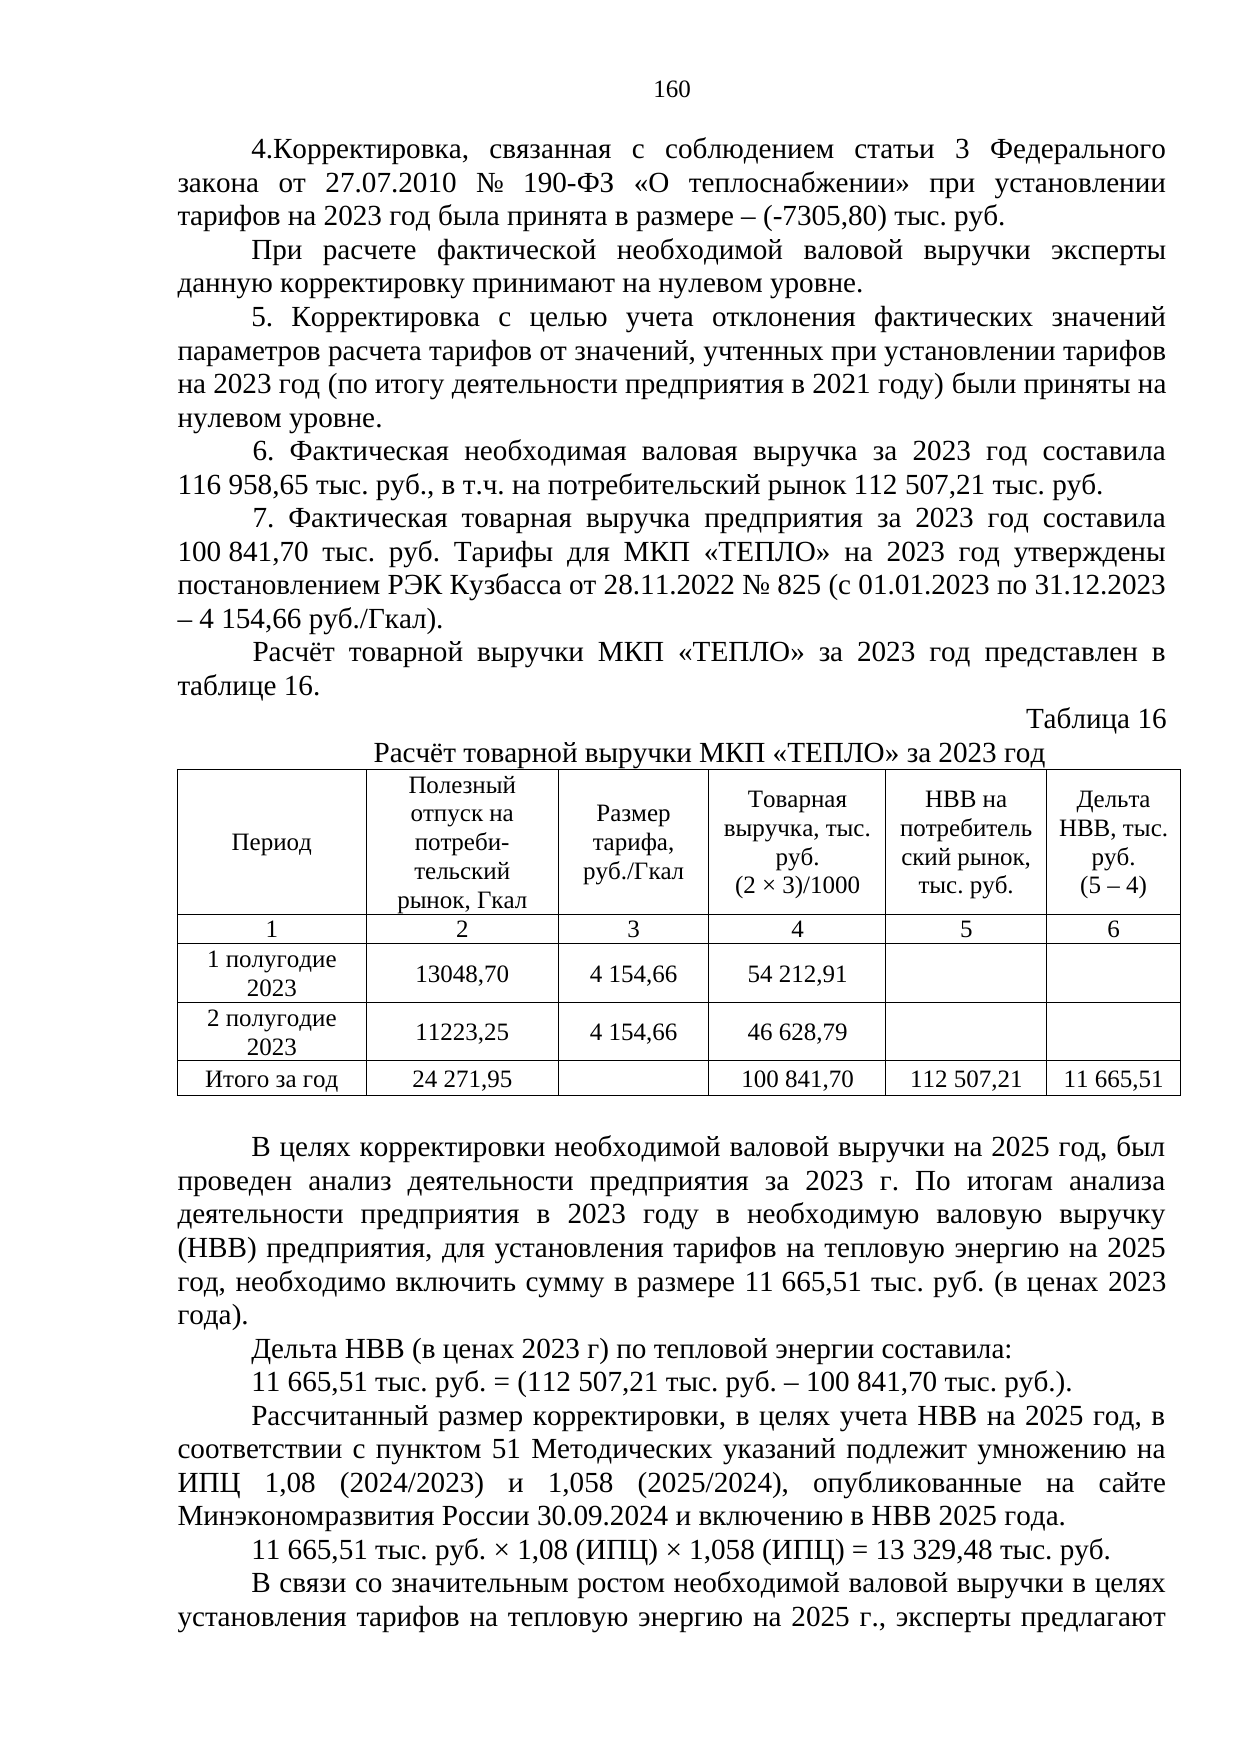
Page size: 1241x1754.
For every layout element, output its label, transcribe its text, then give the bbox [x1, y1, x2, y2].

text 4.Корректировка, связанная с соблюдением статьи 3 Федерального закона от 27.07.2010 № 190-ФЗ «О теплоснабжении» при установлении тарифов на 2023 год была принята в размере – (-7305,80) тыс. руб. [177, 131, 1167, 232]
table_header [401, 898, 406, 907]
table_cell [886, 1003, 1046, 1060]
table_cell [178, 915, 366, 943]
text 6. Фактическая необходимая валовая выручка за 2023 год составила 116 958,65 тыс. руб., в т.ч. на потребительский рынок 112 507,21 тыс. руб. [177, 433, 1167, 500]
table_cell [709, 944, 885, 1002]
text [177, 1566, 1167, 1633]
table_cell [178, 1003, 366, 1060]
text 7. Фактическая товарная выручка предприятия за 2023 год составила 100 841,70 тыс. руб. Тарифы для МКП «ТЕПЛО» на 2023 год утверждены постановлением РЭК Кузбасса от 28.11.2022 № 825 (с 01.01.2023 по 31.12.2023 – 4 154,66 руб./Гкал). [177, 500, 1167, 634]
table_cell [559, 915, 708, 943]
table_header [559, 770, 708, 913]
text 11 665,51 тыс. руб. × 1,08 (ИПЦ) × 1,058 (ИПЦ) = 13 329,48 тыс. руб. [177, 1532, 1167, 1566]
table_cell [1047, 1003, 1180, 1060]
text Таблица 16 [177, 702, 1167, 735]
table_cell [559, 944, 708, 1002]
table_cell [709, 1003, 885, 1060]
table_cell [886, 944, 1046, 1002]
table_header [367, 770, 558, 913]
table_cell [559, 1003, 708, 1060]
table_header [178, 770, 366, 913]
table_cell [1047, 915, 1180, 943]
text 5. Корректировка с целью учета отклонения фактических значений параметров расчета тарифов от значений, учтенных при установлении тарифов на 2023 год (по итогу деятельности предприятия в 2021 году) были приняты на нулевом уровне. [177, 299, 1167, 433]
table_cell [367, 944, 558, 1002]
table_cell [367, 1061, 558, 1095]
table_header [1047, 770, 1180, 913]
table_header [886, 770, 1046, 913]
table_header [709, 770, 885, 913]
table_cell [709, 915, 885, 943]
text Рассчитанный размер корректировки, в целях учета НВВ на 2025 год, в соответствии с пунктом 51 Методических указаний подлежит умножению на ИПЦ 1,08 (2024/2023) и 1,058 (2025/2024), опубликованные на сайте Минэкономразвития России 30.09.2024 и включению в НВВ 2025 года. [177, 1398, 1167, 1532]
text При расчете фактической необходимой валовой выручки эксперты данную корректировку принимают на нулевом уровне. [177, 232, 1167, 299]
text 11 665,51 тыс. руб. = (112 507,21 тыс. руб. – 100 841,70 тыс. руб.). [177, 1364, 1167, 1398]
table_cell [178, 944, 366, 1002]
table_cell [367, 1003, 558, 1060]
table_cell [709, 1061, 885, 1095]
text Дельта НВВ (в ценах 2023 г) по тепловой энергии составила: [177, 1331, 1167, 1364]
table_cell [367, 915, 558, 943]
text В целях корректировки необходимой валовой выручки на 2025 год, был проведен анализ деятельности предприятия за 2023 г. По итогам анализа деятельности предприятия в 2023 году в необходимую валовую выручку (НВВ) предприятия, для установления тарифов на тепловую энергию на 2025 год, необходимо включить сумму в размере 11 665,51 тыс. руб. (в ценах 2023 года). [177, 1129, 1167, 1331]
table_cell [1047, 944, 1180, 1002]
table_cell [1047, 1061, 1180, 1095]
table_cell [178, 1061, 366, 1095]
text Расчёт товарной выручки МКП «ТЕПЛО» за 2023 год представлен в таблице 16. [177, 634, 1167, 702]
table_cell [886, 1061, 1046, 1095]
text Расчёт товарной выручки МКП «ТЕПЛО» за 2023 год [177, 735, 1167, 769]
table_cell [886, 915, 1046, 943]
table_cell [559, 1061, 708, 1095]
